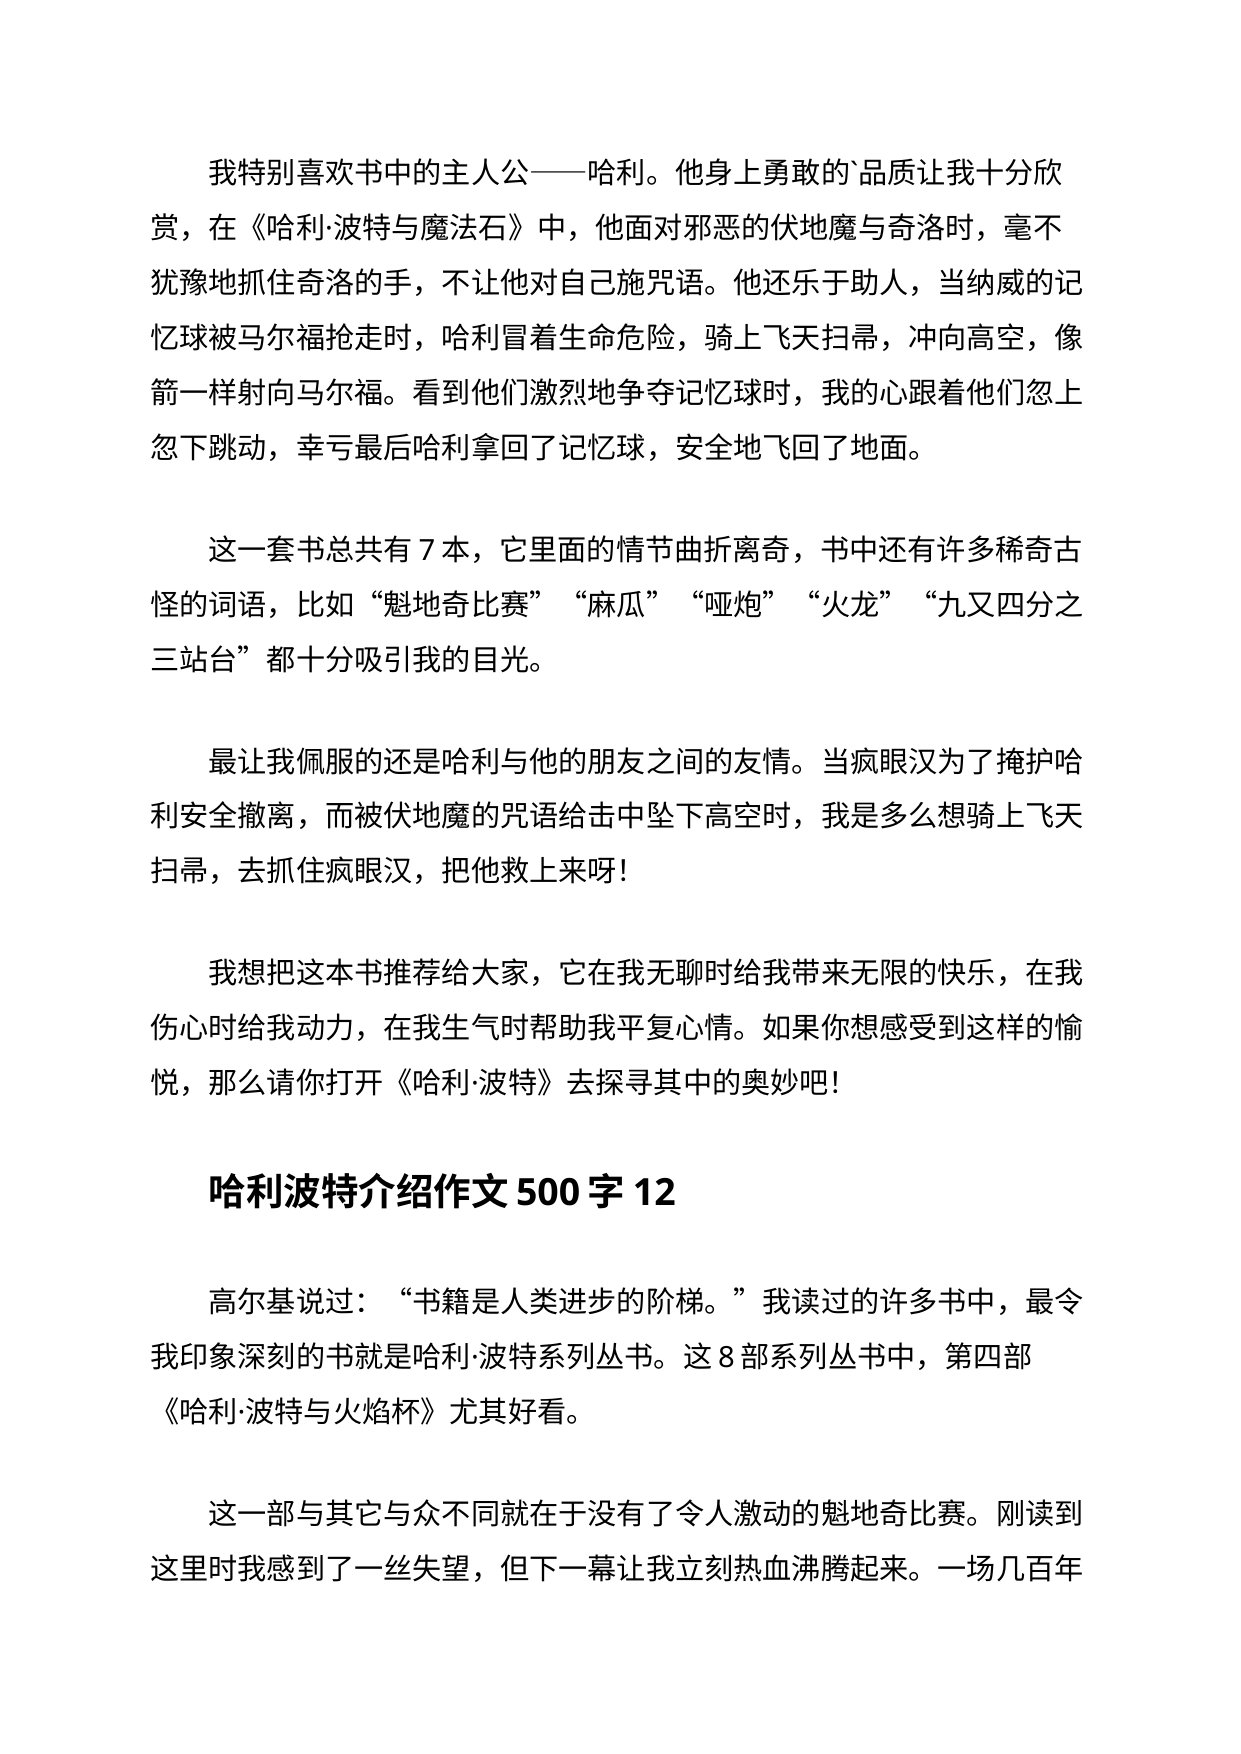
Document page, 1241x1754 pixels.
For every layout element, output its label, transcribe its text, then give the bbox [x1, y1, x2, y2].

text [150, 1491, 1090, 1588]
text 我想把这本书推荐给大家，它在我无聊时给我带来无限的快乐，在我伤心时给我动力，在我生气时帮助我平复心情。如果你想感受到这样的愉悦，那么请你打开《哈利·波特》去探寻其中的奥妙吧！ [150, 950, 1090, 1102]
text 我特别喜欢书中的主人公——哈利。他身上勇敢的`品质让我十分欣赏，在《哈利·波特与魔法石》中，他面对邪恶的伏地魔与奇洛时，毫不犹豫地抓住奇洛的手，不让他对自己施咒语。他还乐于助人，当纳威的记忆球被马尔福抢走时，哈利冒着生命危险，骑上飞天扫帚，冲向高空，像箭一样射向马尔福。看到他们激烈地争夺记忆球时，我的心跟着他们忽上忽下跳动，幸亏最后哈利拿回了记忆球，安全地飞回了地面。 [150, 150, 1090, 467]
text 哈利波特介绍作文500字12 [150, 1161, 1090, 1216]
text 高尔基说过：“书籍是人类进步的阶梯。”我读过的许多书中，最令我印象深刻的书就是哈利·波特系列丛书。这8部系列丛书中，第四部《哈利·波特与火焰杯》尤其好看。 [150, 1279, 1090, 1431]
text 最让我佩服的还是哈利与他的朋友之间的友情。当疯眼汉为了掩护哈利安全撤离，而被伏地魔的咒语给击中坠下高空时，我是多么想骑上飞天扫帚，去抓住疯眼汉，把他救上来呀！ [150, 738, 1090, 890]
text 这一套书总共有7本，它里面的情节曲折离奇，书中还有许多稀奇古怪的词语，比如“魁地奇比赛”“麻瓜”“哑炮”“火龙”“九又四分之三站台”都十分吸引我的目光。 [150, 526, 1090, 679]
